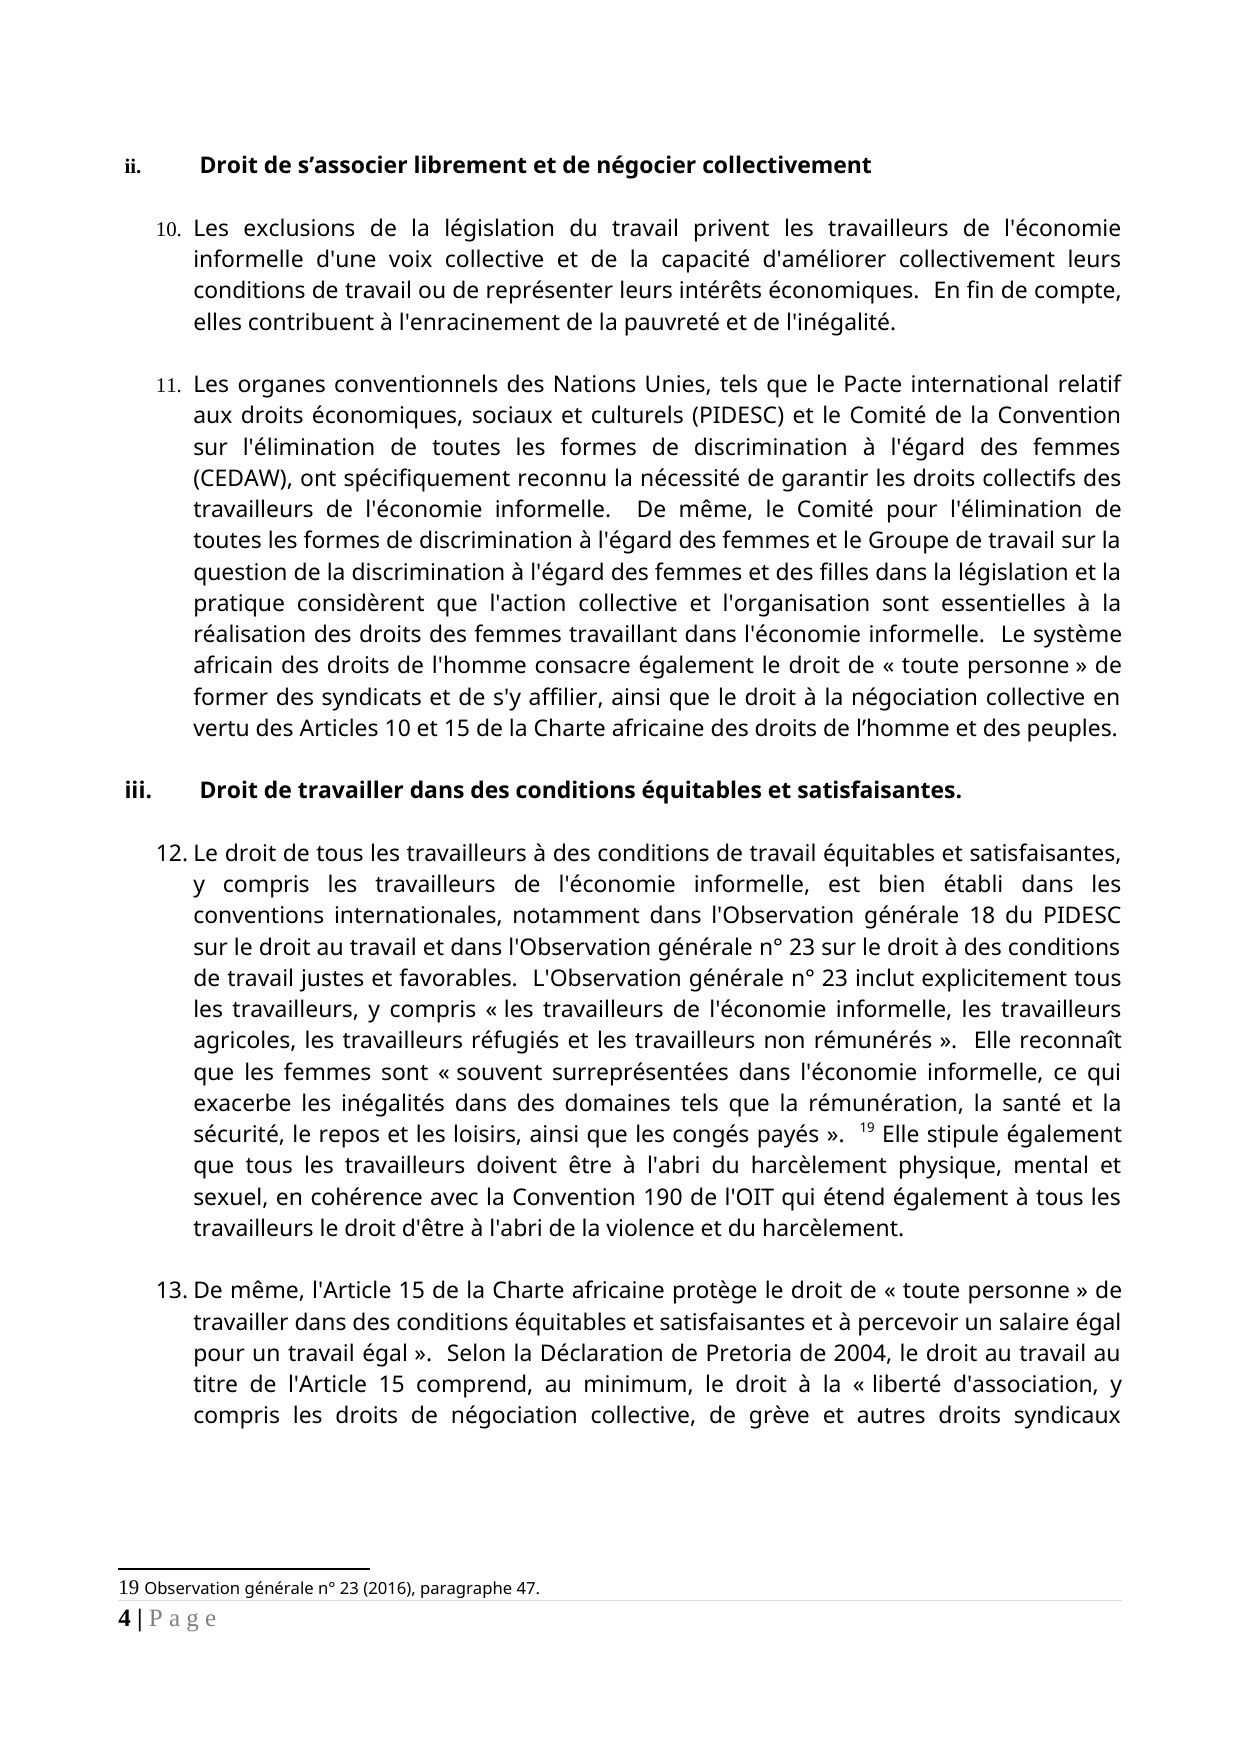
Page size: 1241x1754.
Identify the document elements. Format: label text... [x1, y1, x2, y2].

list Les exclusions de la législation du travail privent les travailleurs de l'économie informelle d'une voix collective et de la capacité d'améliorer collectivement leurs conditions de travail ou de représenter leurs intérêts économiques. En fin de compte, elles contribuent à l'enracinement de la pauvreté et de l'inégalité. [156, 212, 1122, 337]
list Droit de s’associer librement et de négocier collectivement [124, 149, 1122, 181]
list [156, 1274, 1122, 1462]
list Le droit de tous les travailleurs à des conditions de travail équitables et satisfaisantes, y compris les travailleurs de l'économie informelle, est bien établi dans les conventions internationales, notamment dans l'Observation générale 18 du PIDESC sur le droit au travail et dans l'Observation générale n° 23 sur le droit à des conditions de travail justes et favorables. L'Observation générale n° 23 inclut explicitement tous les travailleurs, y compris « les travailleurs de l'économie informelle, les travailleurs agricoles, les travailleurs réfugiés et les travailleurs non rémunérés ». Elle reconnaît que les femmes sont « souvent surreprésentées dans l'économie informelle, ce qui exacerbe les inégalités dans des domaines tels que la rémunération, la santé et la sécurité, le repos et les loisirs, ainsi que les congés payés ». Elle stipule également que tous les travailleurs doivent être à l'abri du harcèlement physique, mental et sexuel, en cohérence avec la Convention 190 de l'OIT qui étend également à tous les travailleurs le droit d'être à l'abri de la violence et du harcèlement. [156, 837, 1122, 1243]
list Droit de travailler dans des conditions équitables et satisfaisantes. [124, 774, 1122, 806]
list Les organes conventionnels des Nations Unies, tels que le Pacte international relatif aux droits économiques, sociaux et culturels (PIDESC) et le Comité de la Convention sur l'élimination de toutes les formes de discrimination à l'égard des femmes (CEDAW), ont spécifiquement reconnu la nécessité de garantir les droits collectifs des travailleurs de l'économie informelle. De même, le Comité pour l'élimination de toutes les formes de discrimination à l'égard des femmes et le Groupe de travail sur la question de la discrimination à l'égard des femmes et des filles dans la législation et la pratique considèrent que l'action collective et l'organisation sont essentielles à la réalisation des droits des femmes travaillant dans l'économie informelle. Le système africain des droits de l'homme consacre également le droit de « toute personne » de former des syndicats et de s'y affilier, ainsi que le droit à la négociation collective en vertu des Articles 10 et 15 de la Charte africaine des droits de l’homme et des peuples. [156, 368, 1122, 743]
